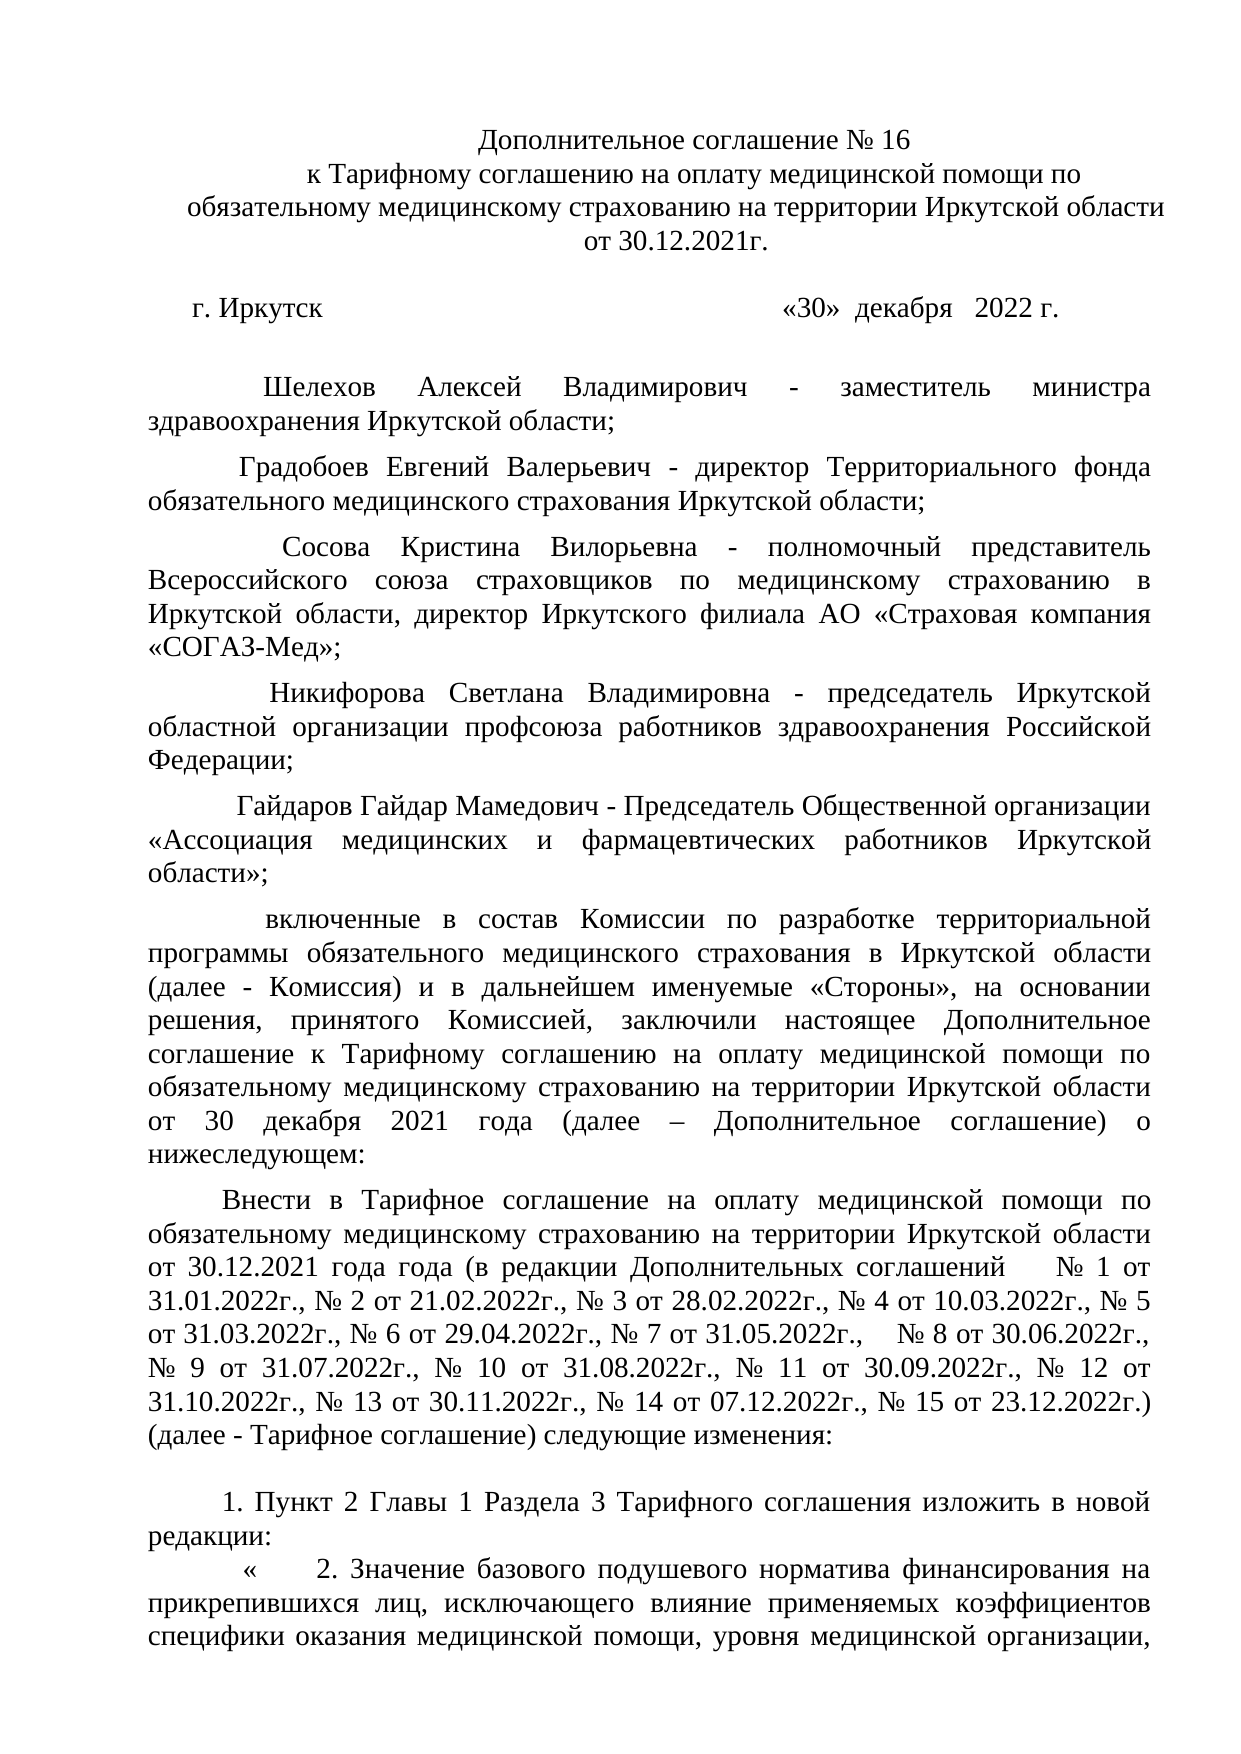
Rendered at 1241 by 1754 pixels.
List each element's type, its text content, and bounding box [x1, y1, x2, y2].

text Никифорова Светлана Владимировна - председатель Иркутской областной организации профсоюза работников здравоохранения Российской Федерации; [148, 675, 1152, 776]
text г. Иркутск «30» декабря 2022 г. [162, 290, 1152, 323]
text Шелехов Алексей Владимирович - заместитель министра здравоохранения Иркутской области; [148, 369, 1152, 437]
text Сосова Кристина Вилорьевна - полномочный представитель Всероссийского союза страховщиков по медицинскому страхованию в Иркутской области, директор Иркутского филиала АО «Страховая компания «СОГАЗ-Мед»; [148, 529, 1152, 663]
text включенные в состав Комиссии по разработке территориальной программы обязательного медицинского страхования в Иркутской области (далее - Комиссия) и в дальнейшем именуемые «Стороны», на основании решения, принятого Комиссией, заключили настоящее Дополнительное соглашение к Тарифному соглашению на оплату медицинской помощи по обязательному медицинскому страхованию на территории Иркутской области от 30 декабря 2021 года (далее – Дополнительное соглашение) о нижеследующем: [148, 902, 1152, 1170]
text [148, 1551, 1152, 1652]
text Градобоев Евгений Валерьевич - директор Территориального фонда обязательного медицинского страхования Иркутской области; [148, 449, 1152, 516]
text к Тарифному соглашению на оплату медицинской помощи по обязательному медицинскому страхованию на территории Иркутской области от 30.12.2021г. [185, 156, 1167, 256]
text Дополнительное соглашение № 16 [118, 122, 1167, 156]
text Гайдаров Гайдар Мамедович - Председатель Общественной организации «Ассоциация медицинских и фармацевтических работников Иркутской области»; [148, 788, 1152, 889]
text 1. Пункт 2 Главы 1 Раздела 3 Тарифного соглашения изложить в новой редакции: [148, 1484, 1152, 1551]
text Внести в Тарифное соглашение на оплату медицинской помощи по обязательному медицинскому страхованию на территории Иркутской области от 30.12.2021 года года (в редакции Дополнительных соглашений № 1 от 31.01.2022г., № 2 от 21.02.2022г., № 3 от 28.02.2022г., № 4 от 10.03.2022г., № 5 от 31.03.2022г., № 6 от 29.04.2022г., № 7 от 31.05.2022г., № 8 от 30.06.2022г., № 9 от 31.07.2022г., № 10 от 31.08.2022г., № 11 от 30.09.2022г., № 12 от 31.10.2022г., № 13 от 30.11.2022г., № 14 от 07.12.2022г., № 15 от 23.12.2022г.) (далее - Тарифное соглашение) следующие изменения: [88, 1182, 1152, 1451]
